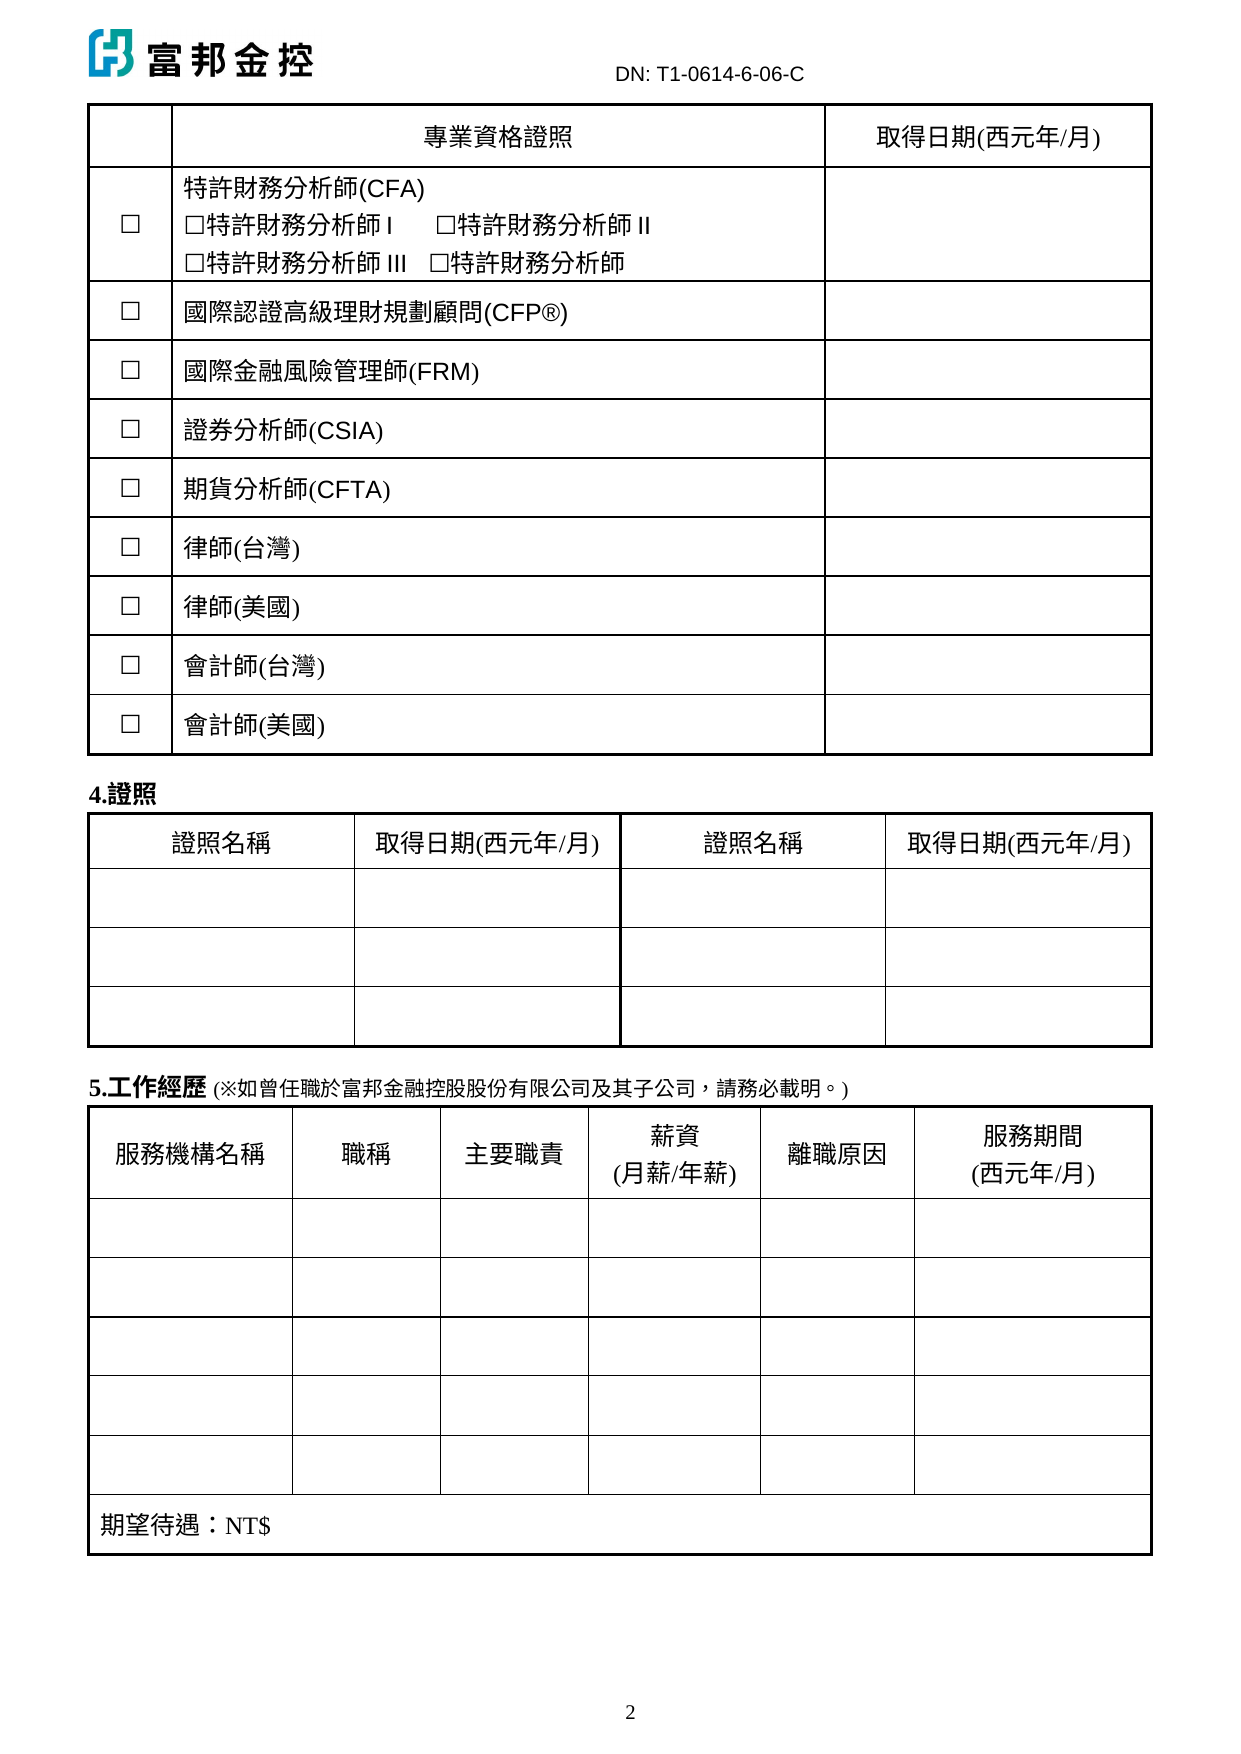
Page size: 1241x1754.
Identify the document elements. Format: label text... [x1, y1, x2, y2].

table_cell [355, 987, 619, 1045]
table_cell [886, 928, 1150, 986]
table_cell [293, 1318, 440, 1375]
text 4.證照 [89, 774, 1152, 812]
table_cell 期望待遇：NT$ [90, 1495, 1150, 1553]
table_cell [761, 1376, 914, 1434]
table_cell 律師(美國) [173, 577, 824, 634]
table_cell [622, 869, 885, 927]
table_header 取得日期(西元年/月) [355, 815, 619, 868]
table_cell [826, 577, 1150, 634]
table_cell [761, 1199, 914, 1257]
table_cell [90, 987, 354, 1045]
table_cell [826, 695, 1150, 752]
table_cell 會計師(台灣) [173, 636, 824, 693]
table_cell [90, 459, 171, 516]
table_cell [90, 636, 171, 693]
picture [96, 29, 323, 77]
table_cell [293, 1258, 440, 1316]
table_cell [90, 168, 171, 280]
picture [88, 29, 96, 37]
table_cell [293, 1376, 440, 1434]
table_cell [826, 459, 1150, 516]
table_cell [90, 1318, 292, 1375]
text 5.工作經歷 (※如曾任職於富邦金融控股股份有限公司及其子公司，請務必載明。) [89, 1067, 1152, 1104]
table_cell [90, 577, 171, 634]
table_cell [826, 400, 1150, 457]
table_cell [355, 869, 619, 927]
table_cell [915, 1199, 1150, 1257]
table_cell [293, 1436, 440, 1493]
table_header 證照名稱 [90, 815, 354, 868]
table_cell 期貨分析師(CFTA) [173, 459, 824, 516]
table_cell [90, 1376, 292, 1434]
table_cell [90, 695, 171, 752]
table_cell [761, 1258, 914, 1316]
table_cell [293, 1199, 440, 1257]
table_cell [886, 869, 1150, 927]
table_cell [441, 1318, 588, 1375]
table_cell [589, 1436, 760, 1493]
table_header 服務機構名稱 [90, 1108, 292, 1198]
table_cell [915, 1376, 1150, 1434]
table_header 薪資 (月薪/年薪) [589, 1108, 760, 1198]
table_cell 證券分析師(CSIA) [173, 400, 824, 457]
table_cell [90, 928, 354, 986]
table_cell [589, 1199, 760, 1257]
table_header 專業資格證照 [173, 106, 824, 166]
table_cell [90, 1436, 292, 1493]
table_header 證照名稱 [622, 815, 885, 868]
table_cell 國際認證高級理財規劃顧問(CFP®) [173, 282, 824, 339]
table_header 取得日期(西元年/月) [886, 815, 1150, 868]
table_cell [589, 1376, 760, 1434]
table_cell [90, 1258, 292, 1316]
table_cell 會計師(美國) [173, 695, 824, 752]
table_header 服務期間 (西元年/月) [915, 1108, 1150, 1198]
table_cell [826, 518, 1150, 575]
table_header [90, 106, 171, 166]
table_cell [622, 928, 885, 986]
table_cell [915, 1436, 1150, 1493]
table_cell [826, 341, 1150, 398]
table_cell [90, 400, 171, 457]
table_cell [589, 1258, 760, 1316]
table_cell [826, 636, 1150, 693]
table_cell [915, 1258, 1150, 1316]
table_header 主要職責 [441, 1108, 588, 1198]
table_cell [826, 168, 1150, 280]
table_cell [761, 1436, 914, 1493]
table_cell 特許財務分析師(CFA) 特許財務分析師I 特許財務分析師II 特許財務分析師 III 特許財務分析師 [173, 168, 824, 280]
table_cell [441, 1199, 588, 1257]
table_header 職稱 [293, 1108, 440, 1198]
table_header 離職原因 [761, 1108, 914, 1198]
table_header 取得日期(西元年/月) [826, 106, 1150, 166]
table_cell [622, 987, 885, 1045]
table_cell [589, 1318, 760, 1375]
table_cell [90, 282, 171, 339]
table_cell 律師(台灣) [173, 518, 824, 575]
table_cell [441, 1436, 588, 1493]
table_cell [886, 987, 1150, 1045]
table_cell 國際金融風險管理師(FRM) [173, 341, 824, 398]
table_cell [915, 1318, 1150, 1375]
table_cell [761, 1318, 914, 1375]
table_cell [90, 869, 354, 927]
table_cell [90, 341, 171, 398]
table_cell [90, 1199, 292, 1257]
table_cell [441, 1376, 588, 1434]
table_cell [441, 1258, 588, 1316]
table_cell [826, 282, 1150, 339]
table_cell [90, 518, 171, 575]
table_cell [355, 928, 619, 986]
